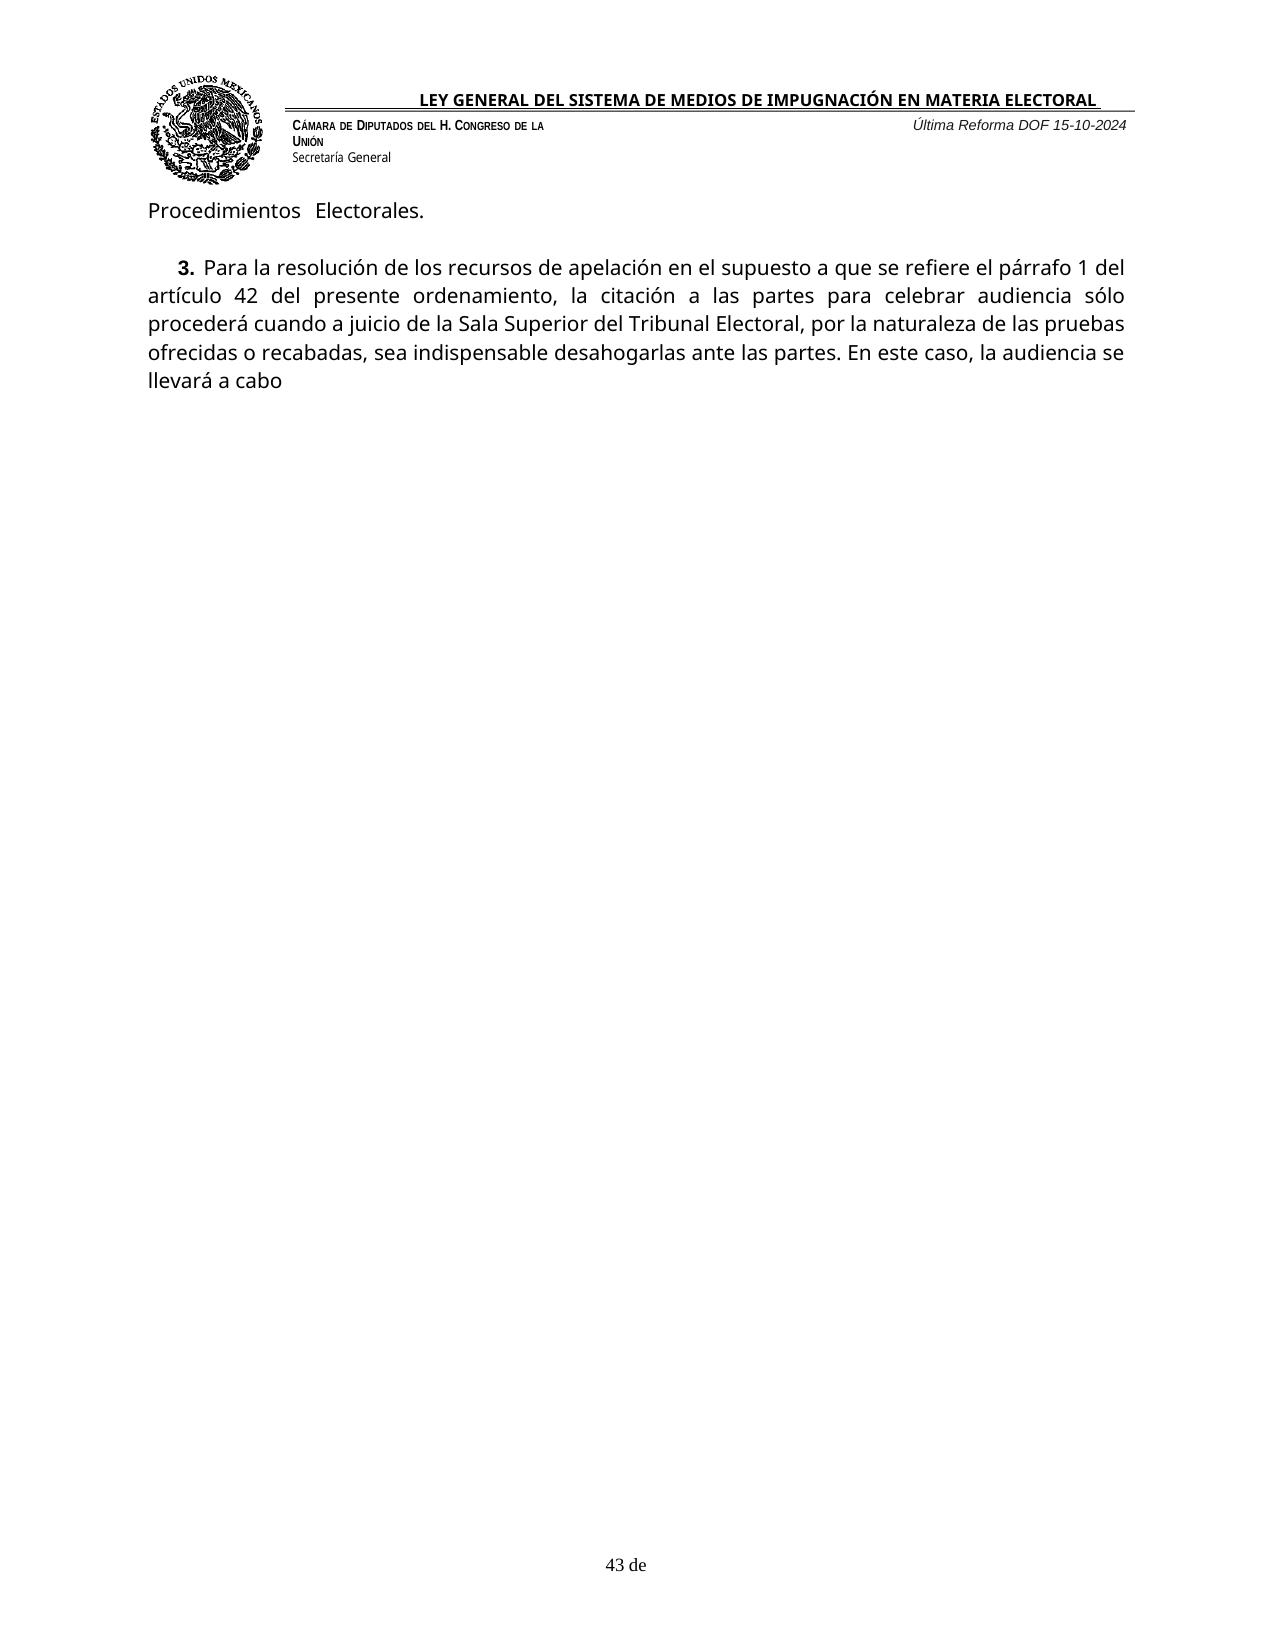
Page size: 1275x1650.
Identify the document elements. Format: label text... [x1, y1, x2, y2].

list Para la resolución de los recursos de apelación en el supuesto a que se refiere el párrafo 1 del artículo 42 del presente ordenamiento, la citación a las partes para celebrar audiencia sólo procederá cuando a juicio de la Sala Superior del Tribunal Electoral, por la naturaleza de las pruebas ofrecidas o recabadas, sea indispensable desahogarlas ante las partes. En este caso, la audiencia se llevará a cabo [148, 253, 1127, 395]
picture [150, 75, 263, 185]
